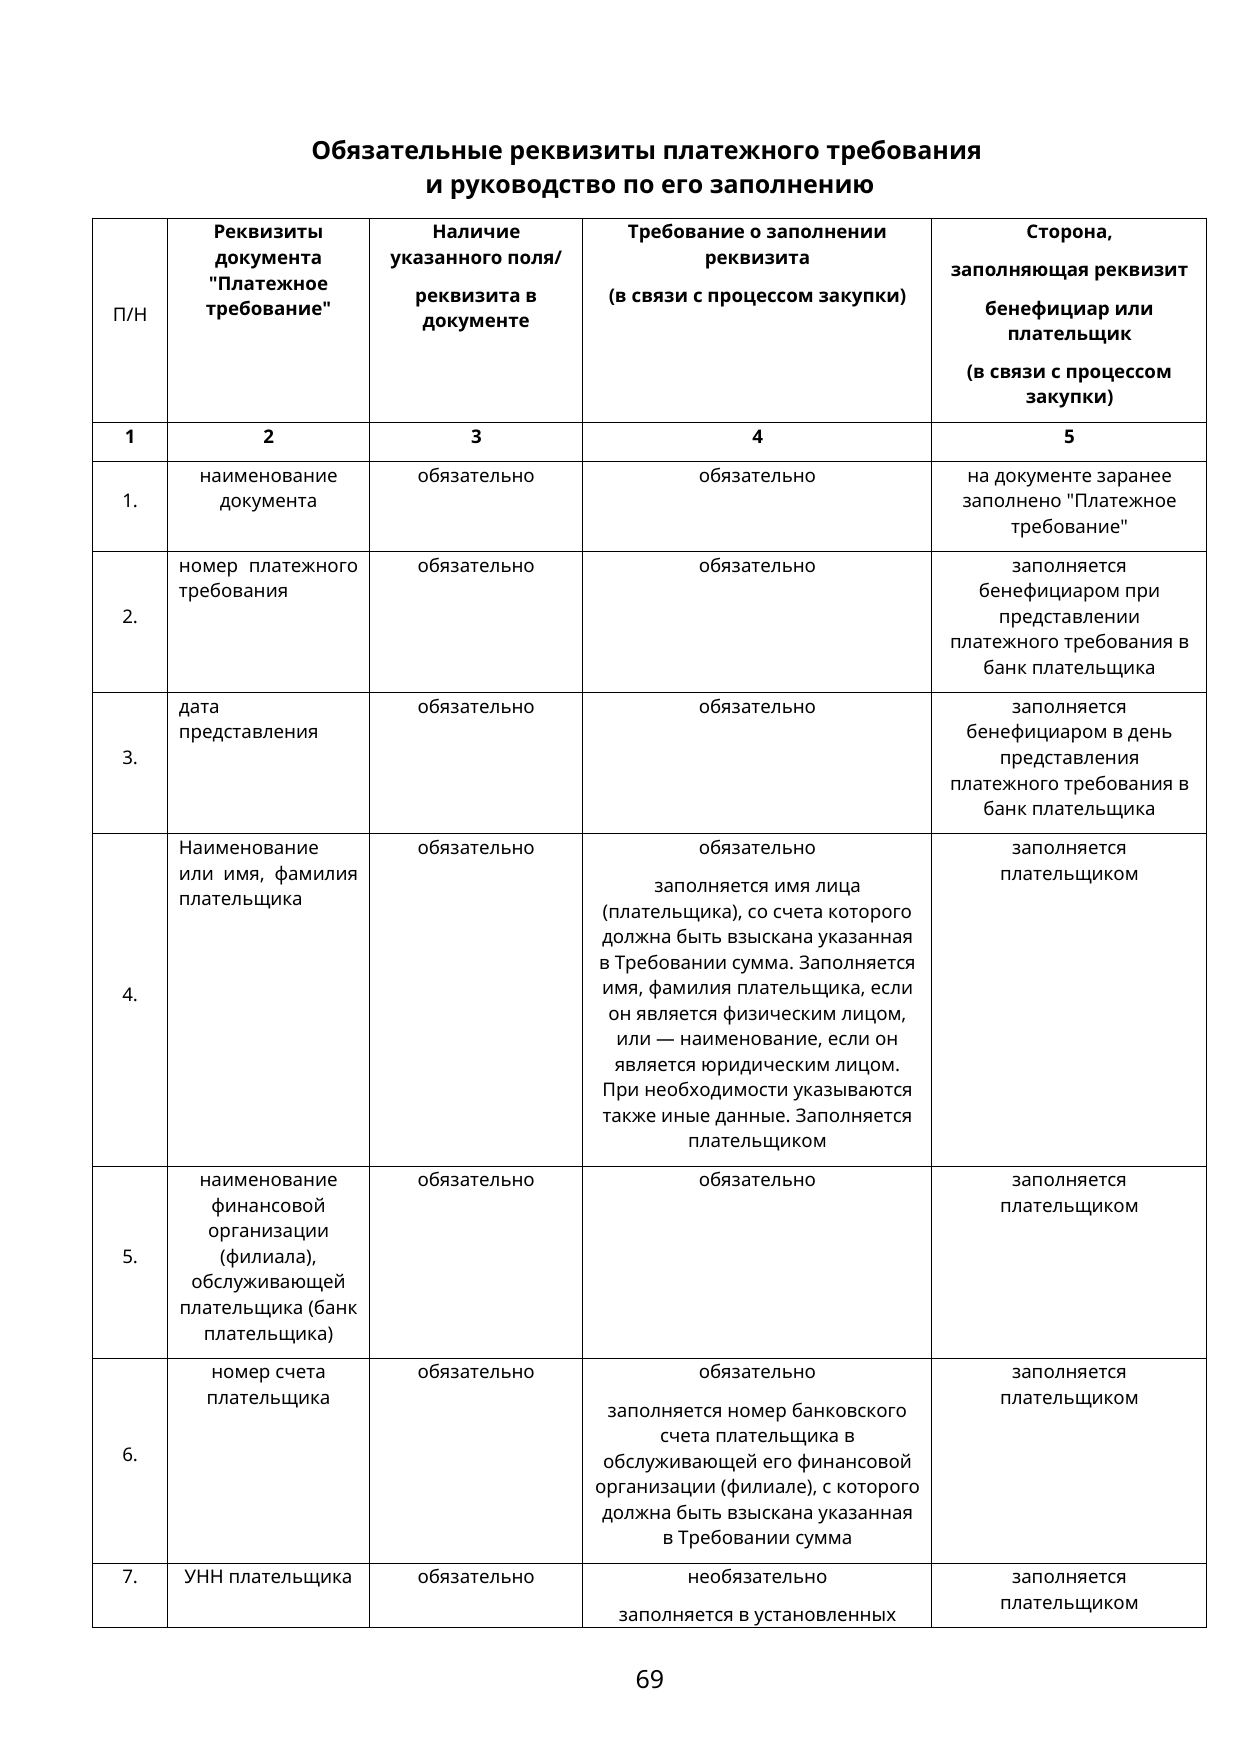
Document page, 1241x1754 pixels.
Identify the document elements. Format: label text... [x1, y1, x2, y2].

table_cell обязательно [370, 693, 582, 833]
table_cell 1 [93, 423, 167, 461]
table_cell на документе заранее заполнено "Платежное требование" [932, 462, 1206, 551]
table_header Требование о заполнении реквизита (в связи с процессом закупки) [583, 219, 931, 422]
table_cell обязательно заполняется имя лица (плательщика), со счета которого должна быть взыскана указанная в Требовании сумма. Заполняется имя, фамилия плательщика, если он является физическим лицом, или — наименование, если он является юридическим лицом. При необходимости указываются также иные данные. Заполняется плательщиком [583, 834, 931, 1166]
table_cell заполняется плательщиком [932, 1564, 1206, 1627]
table_header Реквизиты документа "Платежное требование" [168, 219, 369, 422]
table_cell номер счета плательщика [168, 1359, 369, 1562]
table_cell заполняется плательщиком [932, 1167, 1206, 1358]
table_cell наименование документа [168, 462, 369, 551]
table_cell заполняется бенефициаром в день представления платежного требования в банк плательщика [932, 693, 1206, 833]
table_cell обязательно [370, 552, 582, 692]
table_cell обязательно [370, 834, 582, 1166]
table_cell обязательно [370, 1359, 582, 1562]
table_header Сторона, заполняющая реквизит бенефициар или плательщик (в связи с процессом закупки) [932, 219, 1206, 422]
table_cell дата представления [168, 693, 369, 833]
table_cell 5 [932, 423, 1206, 461]
table_cell заполняется плательщиком [932, 834, 1206, 1166]
table_cell заполняется плательщиком [932, 1359, 1206, 1562]
table_cell обязательно [583, 552, 931, 692]
table_cell 2. [93, 552, 167, 692]
table_cell номер платежного требования [168, 552, 369, 692]
table_cell наименование финансовой организации (филиала), обслуживающей плательщика (банк плательщика) [168, 1167, 369, 1358]
table_header П/Н [93, 219, 167, 422]
table_cell заполняется бенефициаром при представлении платежного требования в банк плательщика [932, 552, 1206, 692]
table_cell 5. [93, 1167, 167, 1358]
table_cell обязательно [583, 462, 931, 551]
table_cell 3. [93, 693, 167, 833]
table_cell 4 [583, 423, 931, 461]
table_cell УНН плательщика [168, 1564, 369, 1627]
table_cell 1. [93, 462, 167, 551]
table_cell 7. [93, 1564, 167, 1627]
table_cell обязательно [370, 1564, 582, 1627]
table_cell 6. [93, 1359, 167, 1562]
text Обязательные реквизиты платежного требования и руководство по его заполнению [207, 133, 1093, 201]
table_cell обязательно [583, 1167, 931, 1358]
table_cell 2 [168, 423, 369, 461]
table_cell обязательно [370, 462, 582, 551]
table_cell Наименование или имя, фамилия плательщика [168, 834, 369, 1166]
table_header Наличие указанного поля/ реквизита в документе [370, 219, 582, 422]
table_cell обязательно [583, 693, 931, 833]
table_cell 3 [370, 423, 582, 461]
table_cell обязательно [370, 1167, 582, 1358]
table_cell обязательно заполняется номер банковского счета плательщика в обслуживающей его финансовой организации (филиале), с которого должна быть взыскана указанная в Требовании сумма [583, 1359, 931, 1562]
table_cell 4. [93, 834, 167, 1166]
